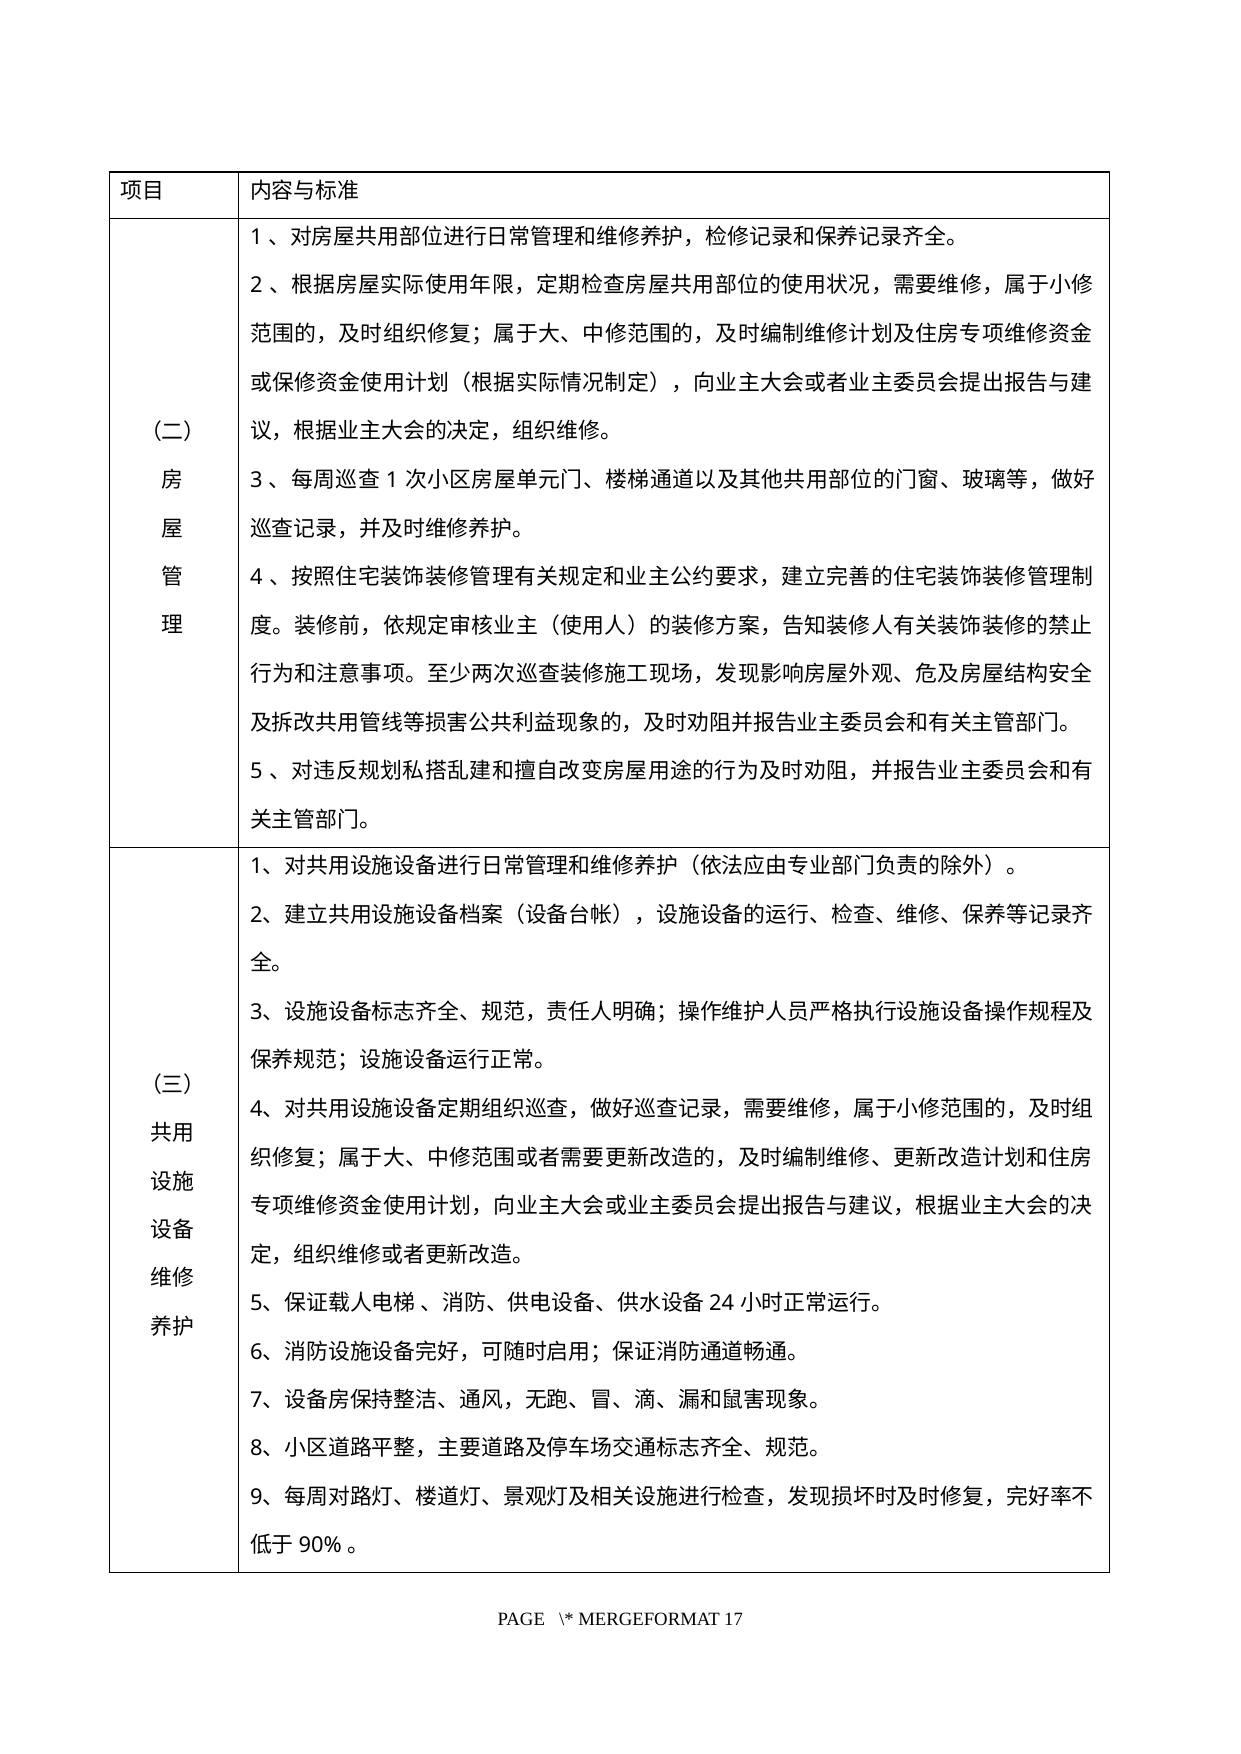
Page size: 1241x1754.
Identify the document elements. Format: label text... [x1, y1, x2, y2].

table_header 项目 [110, 173, 238, 217]
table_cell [239, 848, 1109, 1572]
table_header 内容与标准 [239, 173, 1109, 217]
table_cell 1 、对房屋共用部位进行日常管理和维修养护，检修记录和保养记录齐全。 2 、根据房屋实际使用年限，定期检查房屋共用部位的使用状况，需要维修，属于小修范围的，及时组织修复；属于大、中修范围的，及时编制维修计划及住房专项维修资金或保修资金使用计划（根据实际情况制定），向业主大会或者业主委员会提出报告与建议，根据业主大会的决定，组织维修。 3 、每周巡查 1 次小区房屋单元门、楼梯通道以及其他共用部位的门窗、玻璃等，做好巡查记录，并及时维修养护。 4 、按照住宅装饰装修管理有关规定和业主公约要求，建立完善的住宅装饰装修管理制度。装修前，依规定审核业主（使用人）的装修方案，告知装修人有关装饰装修的禁止行为和注意事项。至少两次巡查装修施工现场，发现影响房屋外观、危及房屋结构安全及拆改共用管线等损害公共利益现象的，及时劝阻并报告业主委员会和有关主管部门。 5 、对违反规划私搭乱建和擅自改变房屋用途的行为及时劝阻，并报告业主委员会和有关主管部门。 [239, 219, 1109, 847]
table_cell （二） 房 屋 管 理 [110, 219, 238, 847]
table_cell （三） 共用 设施 设备 维修 养护 [110, 848, 238, 1572]
